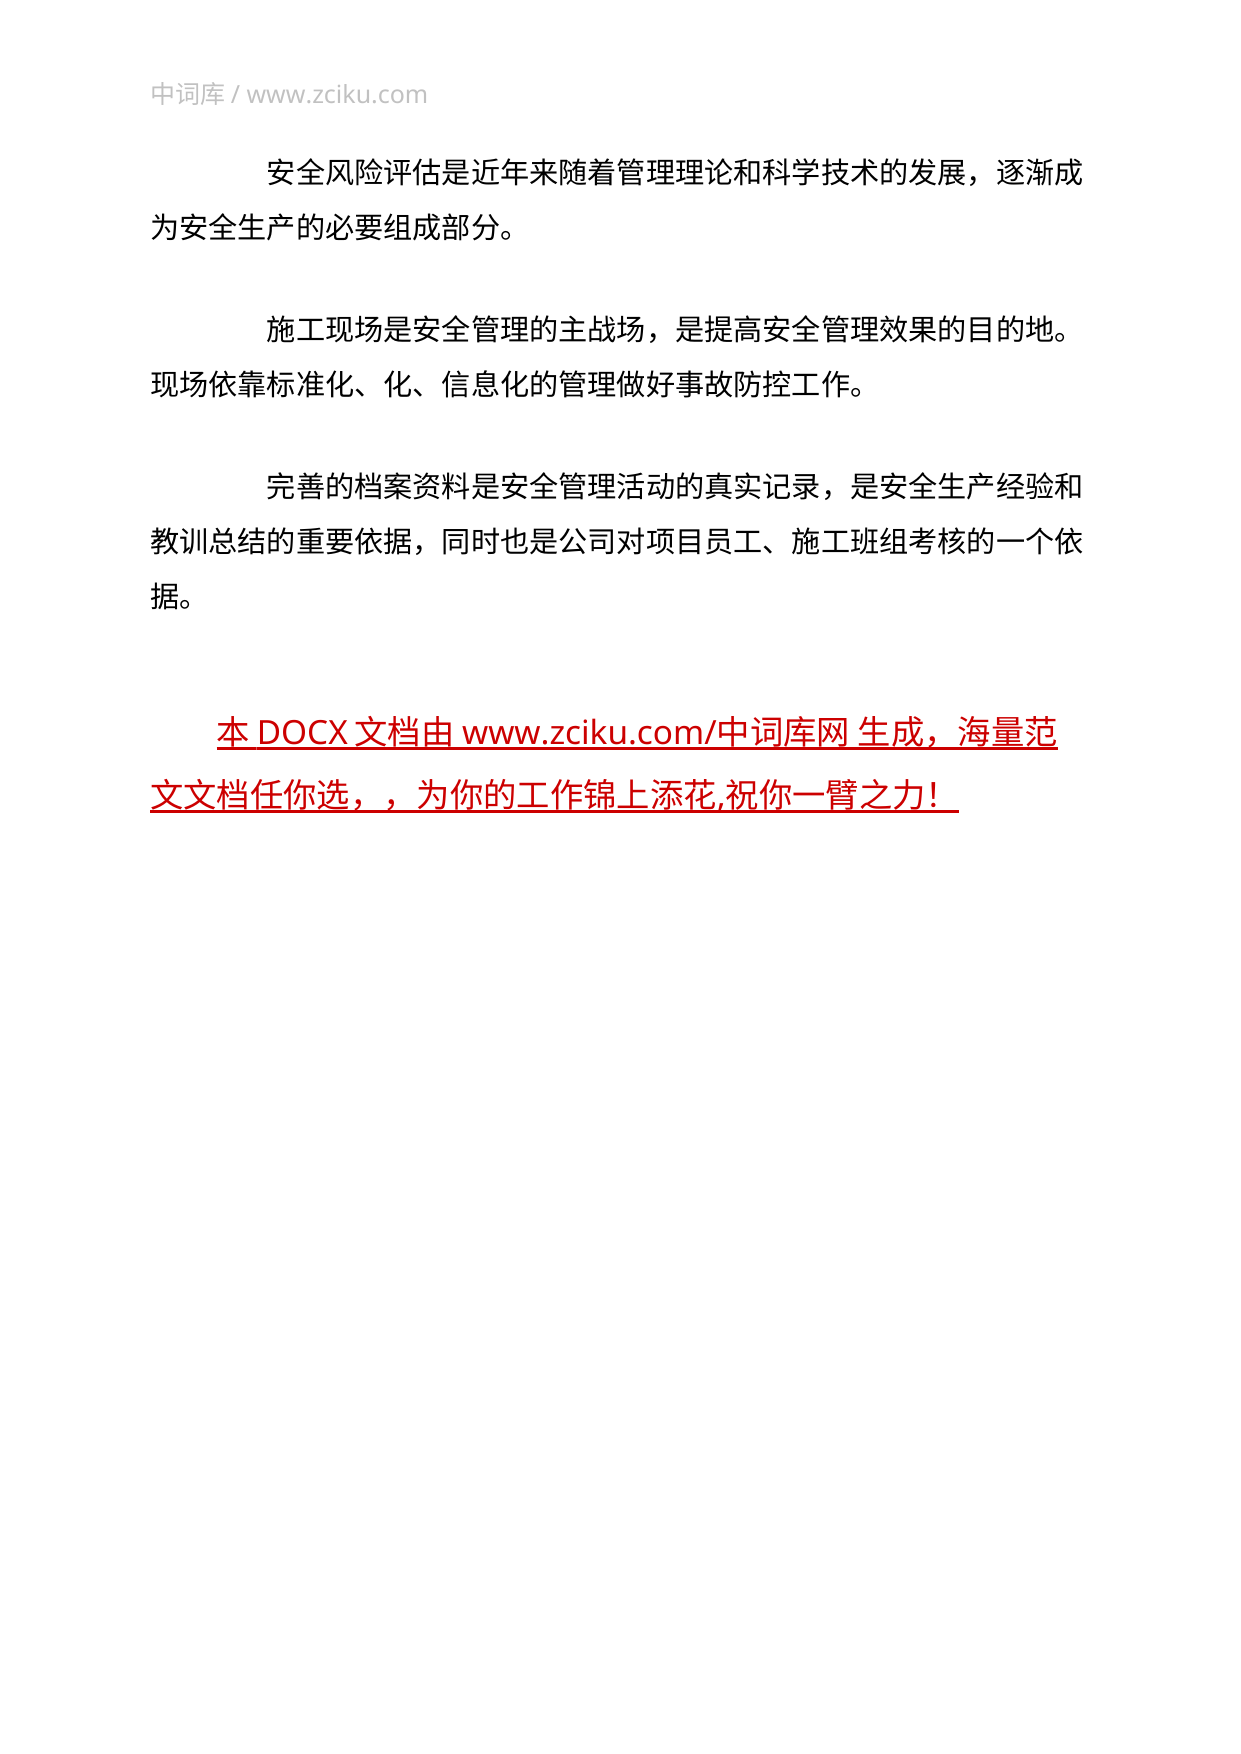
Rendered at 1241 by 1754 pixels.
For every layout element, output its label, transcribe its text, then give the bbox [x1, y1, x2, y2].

text 安全风险评估是近年来随着管理理论和科学技术的发展，逐渐成为安全生产的必要组成部分。 [150, 150, 1090, 247]
text 施工现场是安全管理的主战场，是提高安全管理效果的目的地。现场依靠标准化、化、信息化的管理做好事故防控工作。 [150, 307, 1090, 404]
text 本DOCX文档由 www.zciku.com/中词库网 生成，海量范文文档任你选，，为你的工作锦上添花,祝你一臂之力！ [150, 706, 1090, 817]
text 完善的档案资料是安全管理活动的真实记录，是安全生产经验和教训总结的重要依据，同时也是公司对项目员工、施工班组考核的一个依据。 [150, 463, 1090, 615]
